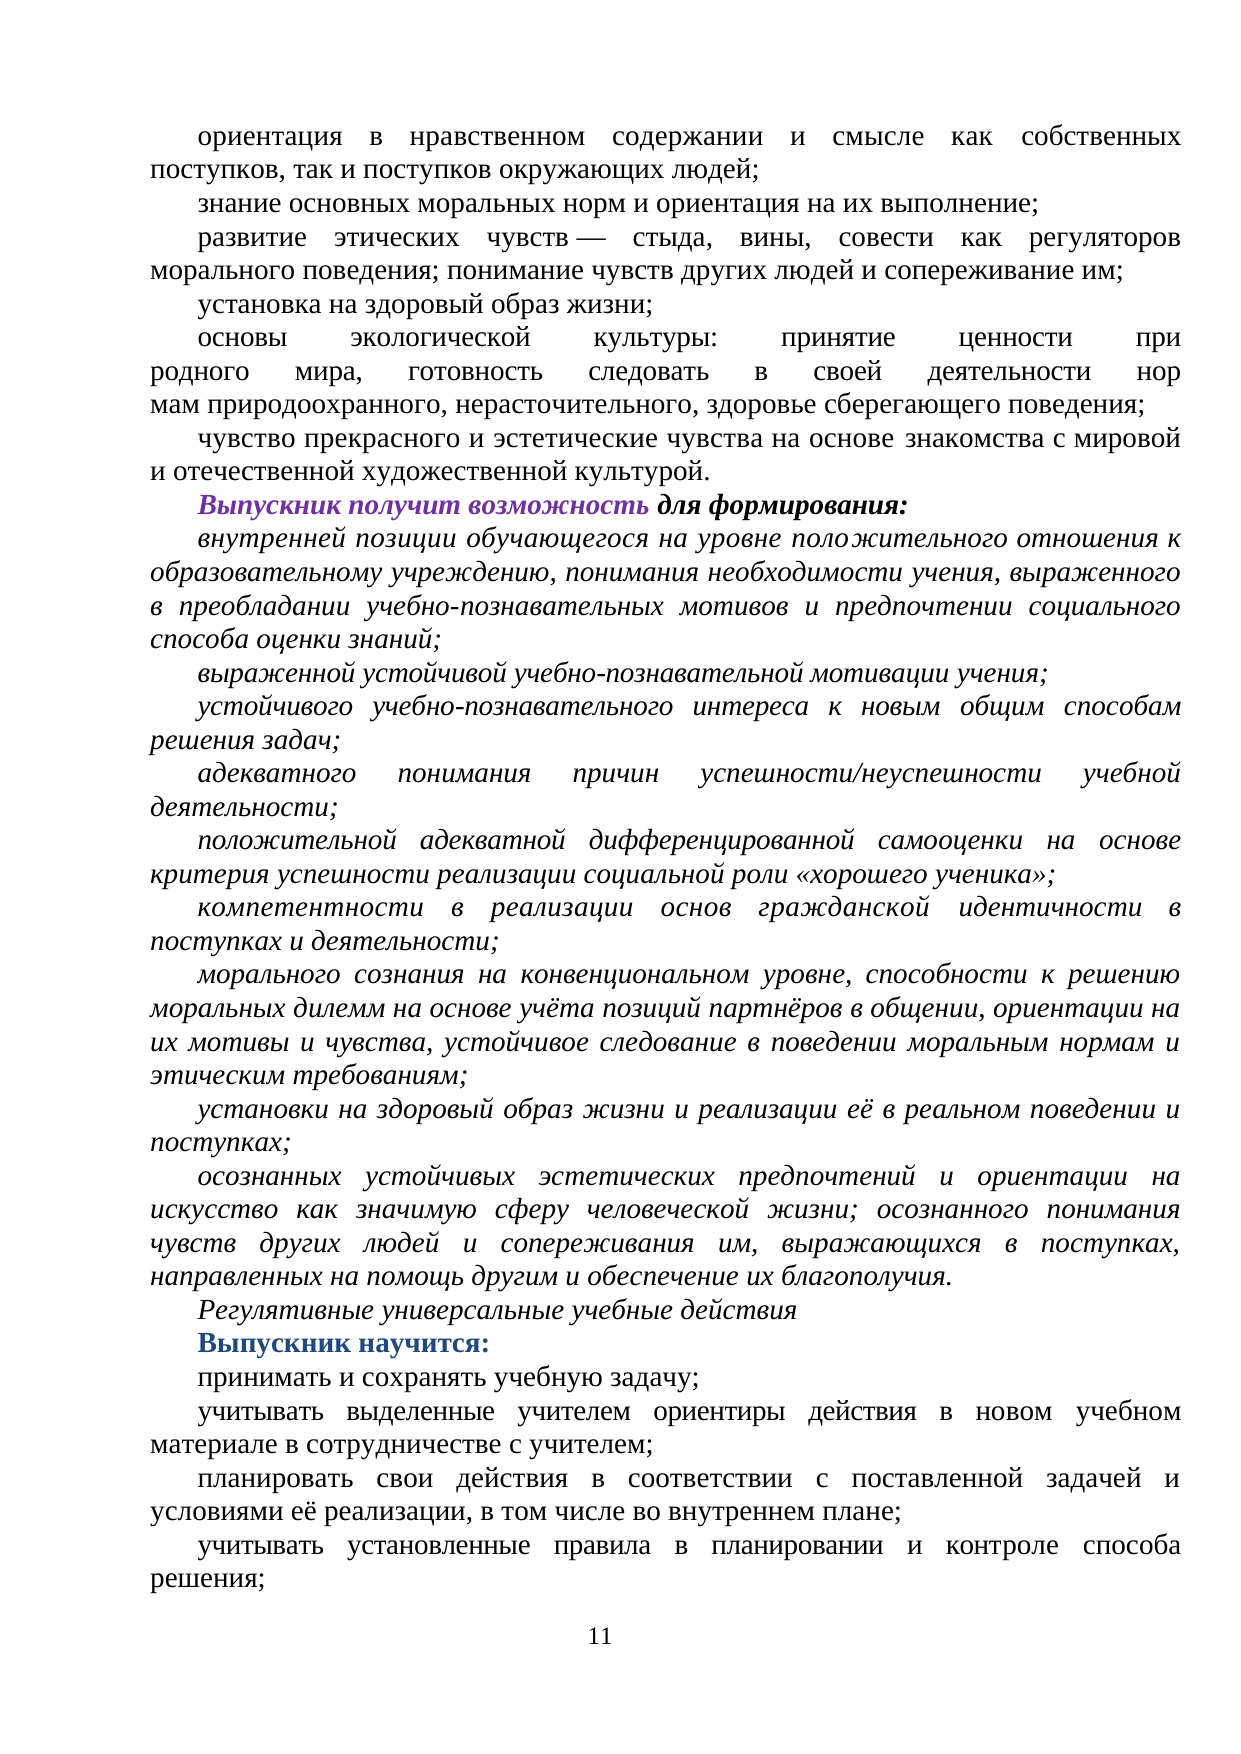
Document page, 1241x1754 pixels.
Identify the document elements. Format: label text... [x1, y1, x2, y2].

text осознанных устойчивых эстетических предпочтений и ориентации на искусство как значимую сферу человеческой жизни; осознанного понимания чувств других людей и сопереживания им, выражающихся в поступках, направленных на помощь другим и обеспечение их благополучия. [150, 1158, 1181, 1292]
text знание основных моральных норм и ориентация на их выполнение; [150, 185, 1181, 219]
text Выпускник научится: [150, 1326, 1181, 1359]
text компетентности в реализации основ гражданской идентичности в поступках и деятельности; [150, 889, 1181, 957]
text установки на здоровый образ жизни и реализации её в реальном поведении и поступках; [150, 1091, 1181, 1158]
text выраженной устойчивой учебно-познавательной мотивации учения; [150, 655, 1181, 688]
text основы экологической культуры: принятие ценности при родного мира, готовность следовать в своей деятельности нор мам природоохранного, нерасточительного, здоровье сберегающего поведения; [150, 319, 1181, 420]
text Регулятивные универсальные учебные действия [150, 1292, 1181, 1326]
text планировать свои действия в соответствии с поставленной задачей и условиями её реализации, в том числе во внутреннем плане; [150, 1460, 1181, 1527]
text внутренней позиции обучающегося на уровне положительного отношения к образовательному учреждению, понимания необходимости учения, выраженного в преобладании учебно-познавательных мотивов и предпочтении социального способа оценки знаний; [150, 521, 1181, 655]
text установка на здоровый образ жизни; [150, 286, 1181, 319]
text развитие этических чувств — стыда, вины, совести как регуляторов морального поведения; понимание чувств других людей и сопереживание им; [150, 219, 1181, 286]
text ориентация в нравственном содержании и смысле как собственных поступков, так и поступков окружающих людей; [150, 118, 1181, 185]
text учитывать выделенные учителем ориентиры действия в новом учебном материале в сотрудничестве с учителем; [150, 1393, 1181, 1460]
text устойчивого учебно-познавательного интереса к новым общим способам решения задач; [150, 688, 1181, 755]
text адекватного понимания причин успешности/неуспешности учебной деятельности; [150, 755, 1181, 822]
text чувство прекрасного и эстетические чувства на основе знакомства с мировой и отечественной художественной культурой. [150, 420, 1181, 487]
text морального сознания на конвенциональном уровне, способности к решению моральных дилемм на основе учёта позиций партнёров в общении, ориентации на их мотивы и чувства, устойчивое следование в поведении моральным нормам и этическим требованиям; [150, 957, 1181, 1091]
text Выпускник получит возможность для формирования: [150, 487, 1181, 521]
text принимать и сохранять учебную задачу; [150, 1359, 1181, 1393]
text положительной адекватной дифференцированной самооценки на основе критерия успешности реализации социальной роли «хорошего ученика»; [150, 822, 1181, 889]
text учитывать установленные правила в планировании и контроле способа решения; [150, 1527, 1181, 1594]
